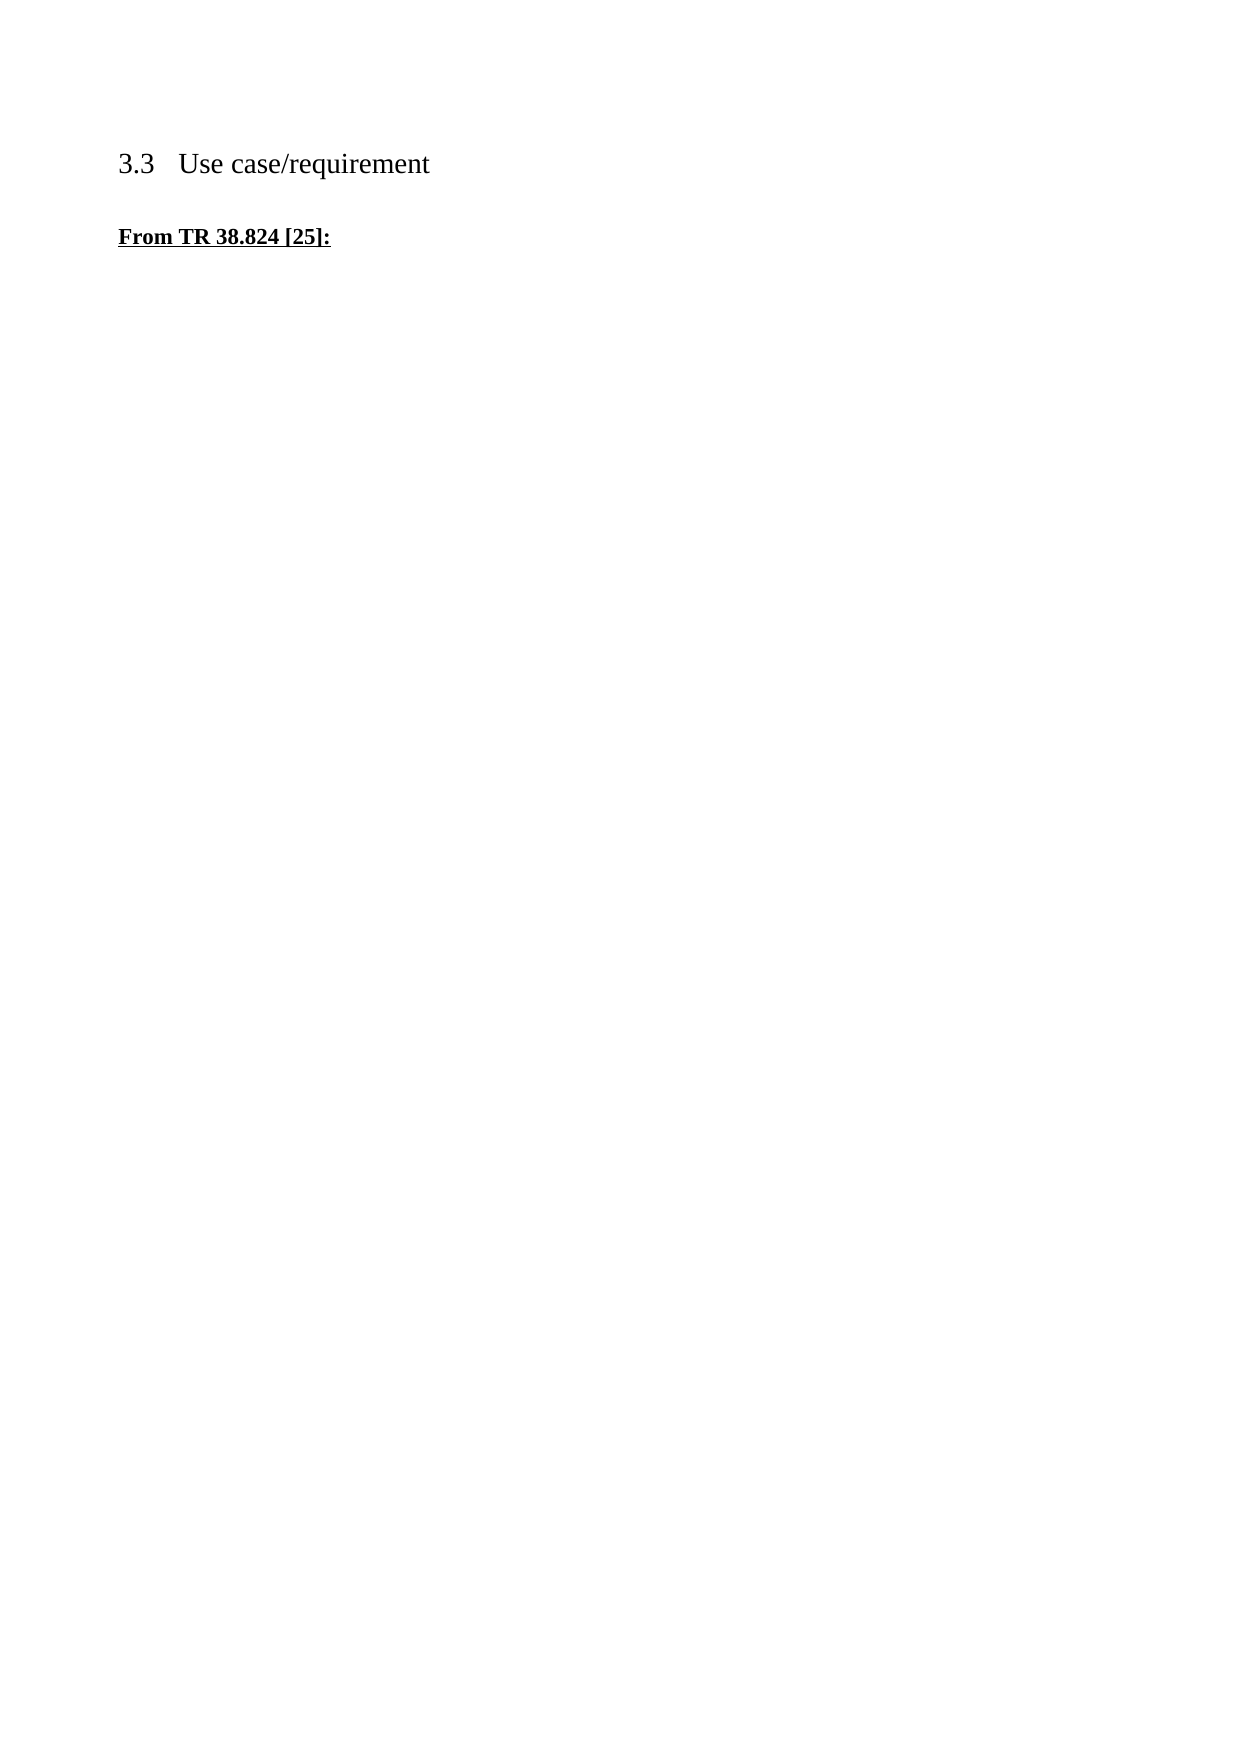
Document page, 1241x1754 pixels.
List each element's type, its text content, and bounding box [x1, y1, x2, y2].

subtitle Use case/requirement [118, 131, 1122, 196]
text From TR 38.824 [25]: [118, 220, 1122, 252]
